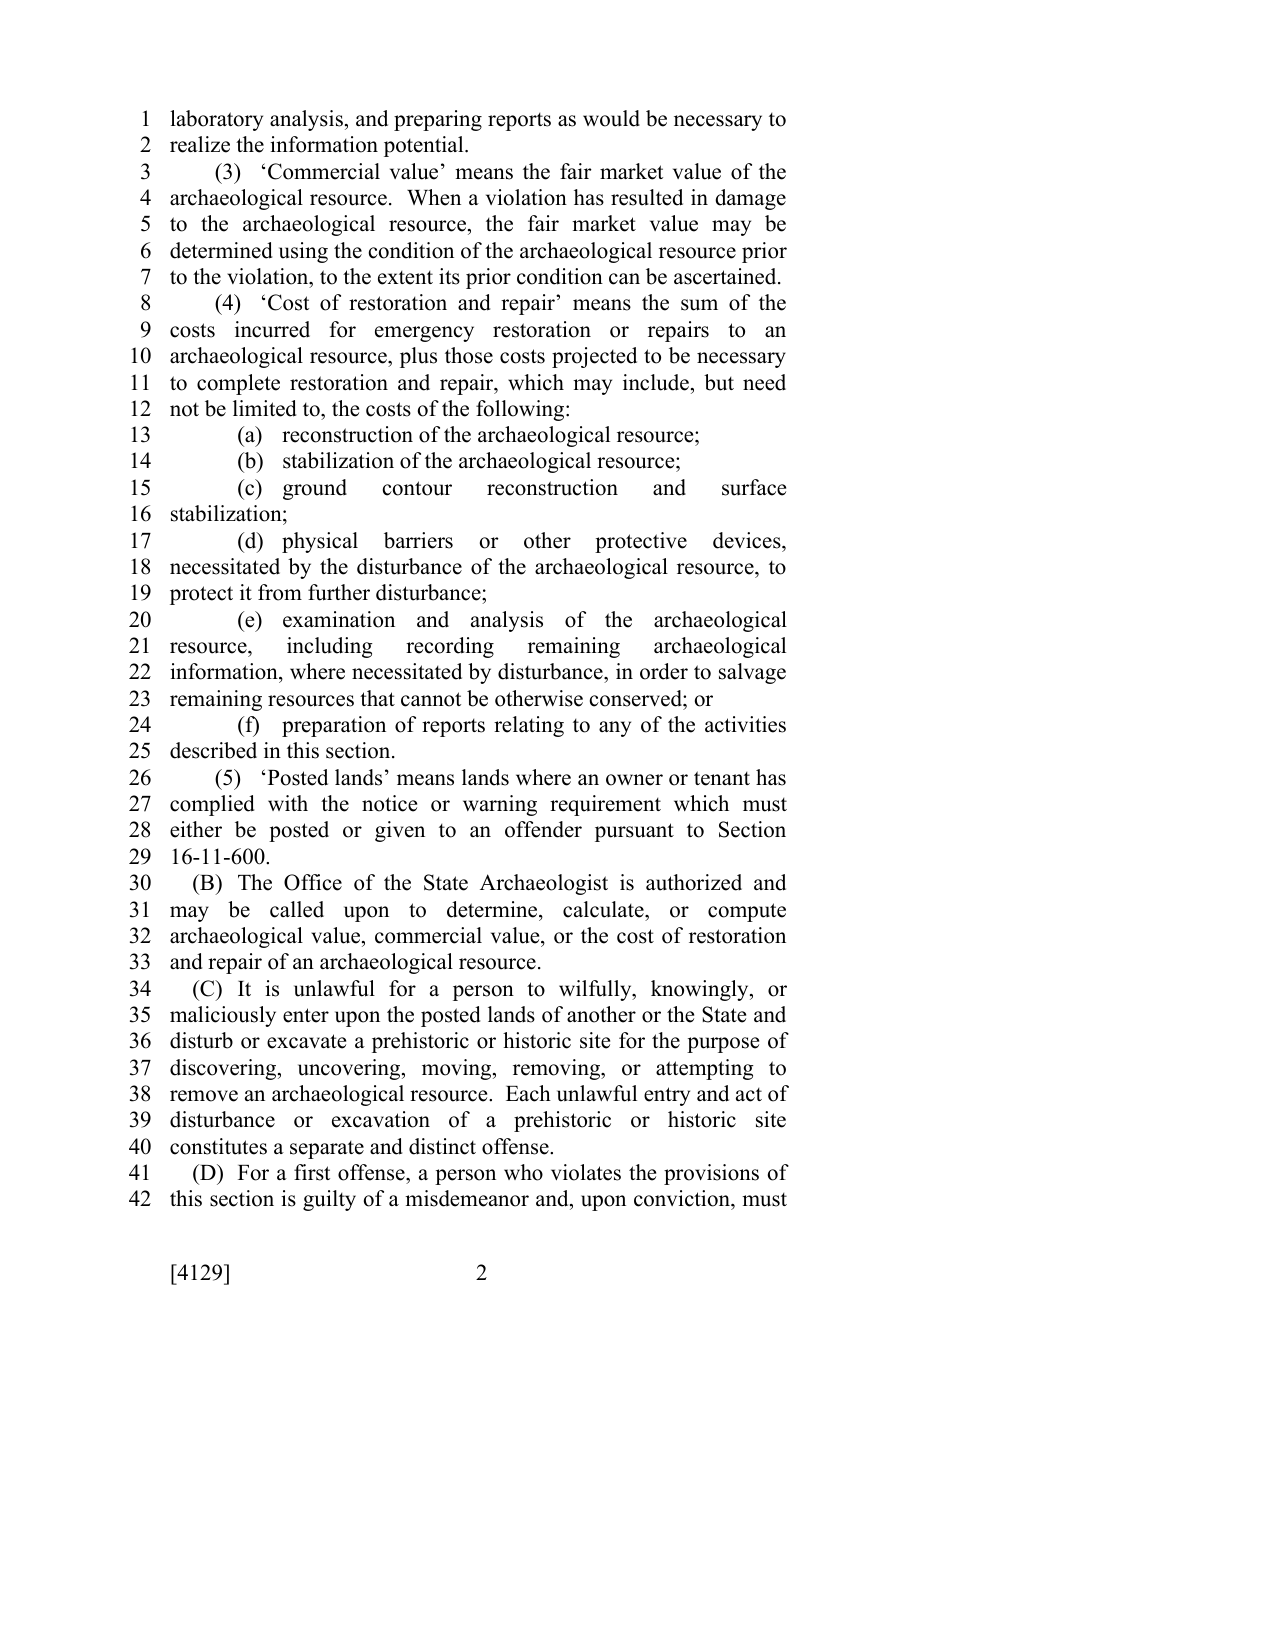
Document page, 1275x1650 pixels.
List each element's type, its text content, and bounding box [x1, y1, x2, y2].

text (b) stabilization of the archaeological resource; [169, 448, 787, 474]
text (d) physical barriers or other protective devices, necessitated by the disturbance of the archaeological resource, to protect it from further disturbance; [169, 527, 787, 606]
text (4) ‘Cost of restoration and repair’ means the sum of the costs incurred for emergency restoration or repairs to an archaeological resource, plus those costs projected to be necessary to complete restoration and repair, which may include, but need not be limited to, the costs of the following: [169, 289, 787, 421]
text (3) ‘Commercial value’ means the fair market value of the archaeological resource. When a violation has resulted in damage to the archaeological resource, the fair market value may be determined using the condition of the archaeological resource prior to the violation, to the extent its prior condition can be ascertained. [169, 158, 787, 289]
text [169, 1159, 787, 1212]
text (B) The Office of the State Archaeologist is authorized and may be called upon to determine, calculate, or compute archaeological value, commercial value, or the cost of restoration and repair of an archaeological resource. [169, 869, 787, 975]
text (5) ‘Posted lands’ means lands where an owner or tenant has complied with the notice or warning requirement which must either be posted or given to an offender pursuant to Section 16-11-600. [169, 764, 787, 869]
text (e) examination and analysis of the archaeological resource, including recording remaining archaeological information, where necessitated by disturbance, in order to salvage remaining resources that cannot be otherwise conserved; or [169, 606, 787, 711]
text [169, 105, 787, 158]
text (C) It is unlawful for a person to wilfully, knowingly, or maliciously enter upon the posted lands of another or the State and disturb or excavate a prehistoric or historic site for the purpose of discovering, uncovering, moving, removing, or attempting to remove an archaeological resource. Each unlawful entry and act of disturbance or excavation of a prehistoric or historic site constitutes a separate and distinct offense. [169, 975, 787, 1159]
text (a) reconstruction of the archaeological resource; [169, 421, 787, 448]
text (c) ground contour reconstruction and surface stabilization; [169, 474, 787, 527]
text (f) preparation of reports relating to any of the activities described in this section. [169, 711, 787, 764]
